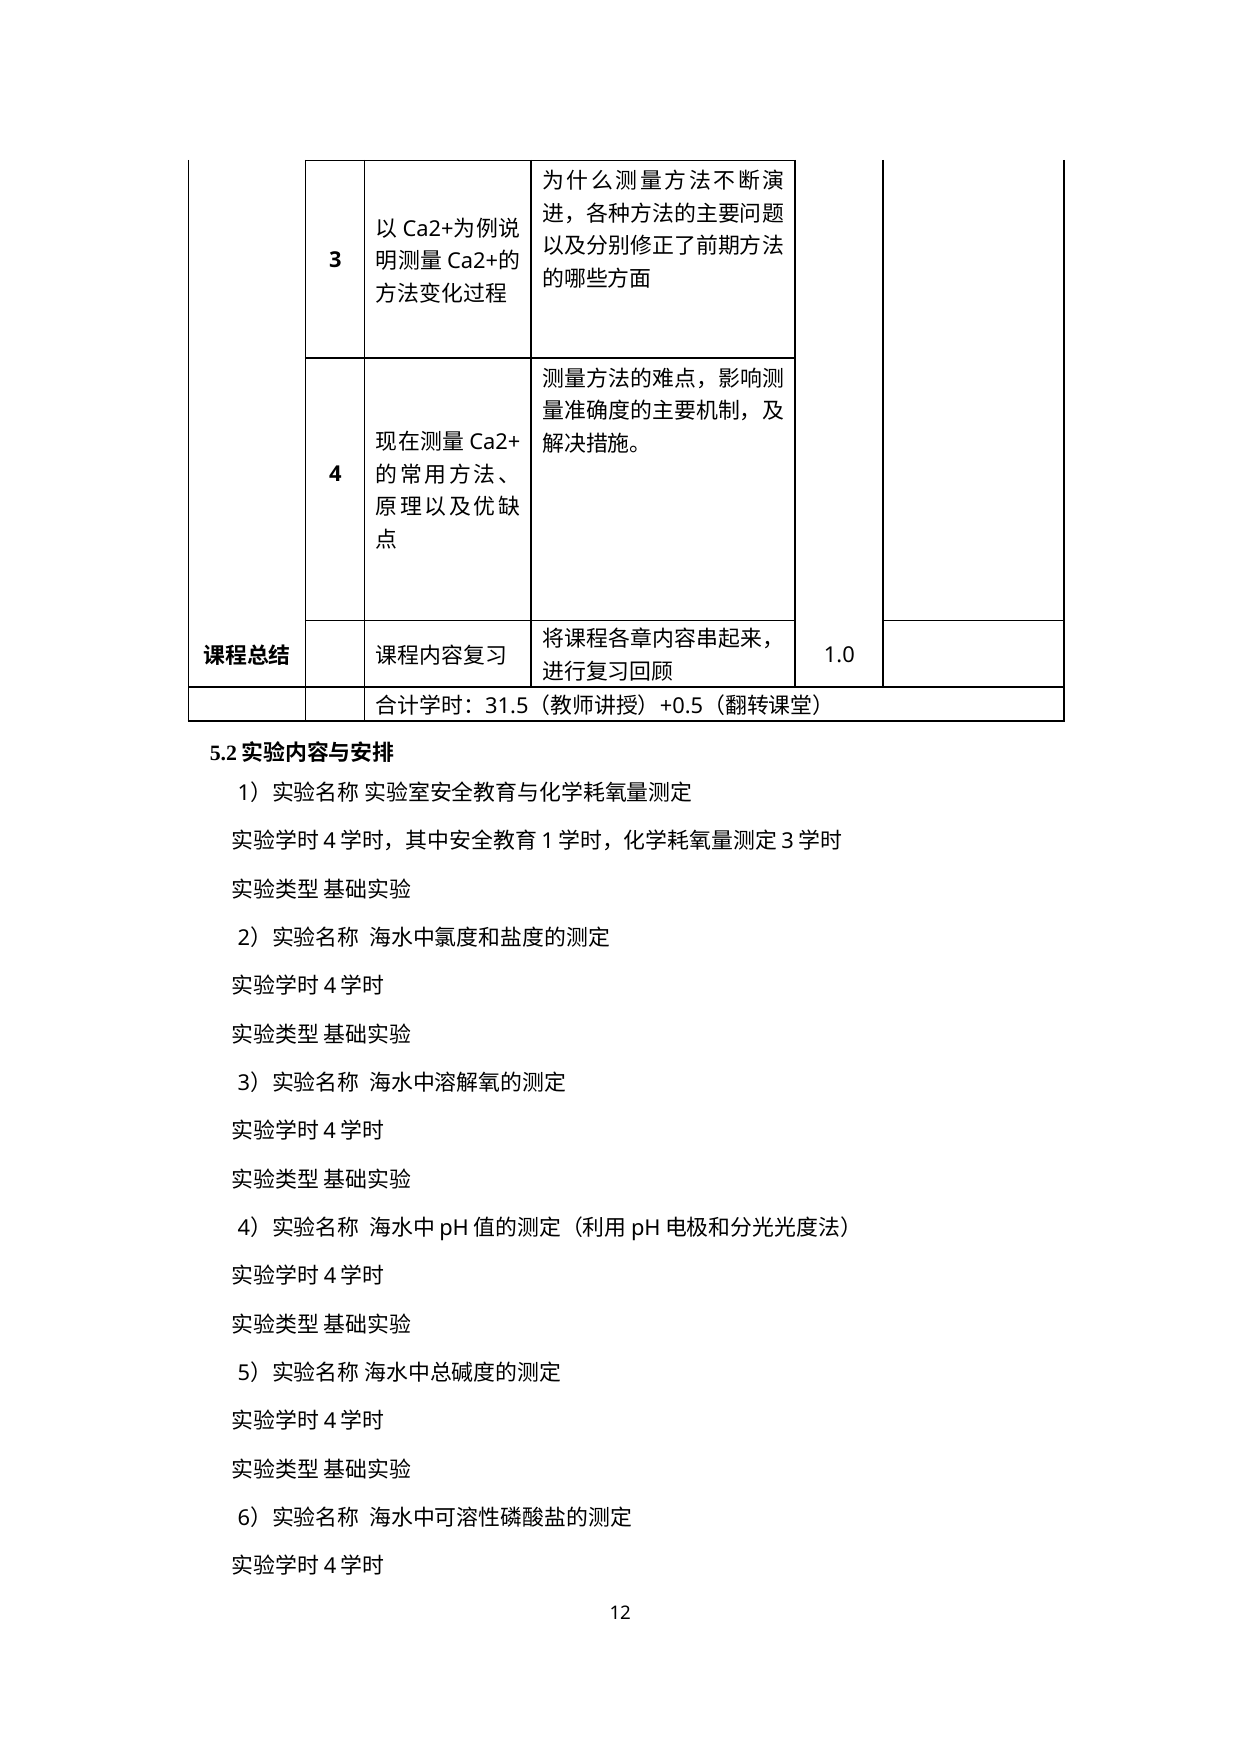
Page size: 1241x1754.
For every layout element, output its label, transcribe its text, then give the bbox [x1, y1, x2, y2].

text 实验类型 基础实验 [187, 1161, 1053, 1194]
table_cell [884, 582, 1063, 619]
table_cell 现在测量Ca2+的常用方法、原理以及优缺点 [365, 359, 530, 619]
text 实验学时 4学时 [187, 1258, 1053, 1290]
table_cell 将课程各章内容串起来，进行复习回顾 [532, 621, 794, 686]
text 实验类型 基础实验 [187, 1306, 1053, 1339]
list 3）实验名称 海水中溶解氧的测定 [237, 1064, 1053, 1097]
table_cell 课程内容复习 [365, 621, 530, 686]
table_cell 3 [306, 161, 364, 357]
table_cell 测量方法的难点，影响测量准确度的主要机制，及解决措施。 [532, 359, 794, 619]
list 1）实验名称 实验室安全教育与化学耗氧量测定 [237, 774, 1053, 807]
table_cell [884, 621, 1063, 686]
list 6）实验名称 海水中可溶性磷酸盐的测定 [237, 1499, 1053, 1532]
table_cell [189, 688, 305, 720]
text 实验学时4学时 [187, 1113, 1053, 1145]
list 2）实验名称 海水中氯度和盐度的测定 [237, 919, 1053, 952]
text 实验学时 4学时 [187, 1548, 1053, 1580]
list 4）实验名称 海水中pH值的测定（利用pH电极和分光光度法） [237, 1209, 1053, 1242]
table_cell [306, 688, 364, 720]
table_cell 4 [306, 359, 364, 619]
table_cell [306, 621, 364, 686]
text 实验学时4学时，其中安全教育1学时，化学耗氧量测定3学时 [187, 823, 1053, 855]
table_cell 1.0 [796, 620, 882, 686]
table_cell 以Ca2+为例说明测量Ca2+的方法变化过程 [365, 161, 530, 357]
text 实验类型 基础实验 [187, 1451, 1053, 1484]
text 实验类型 基础实验 [187, 871, 1053, 904]
subtitle 5.2实验内容与安排 [187, 734, 1027, 767]
list 5）实验名称 海水中总碱度的测定 [237, 1354, 1053, 1387]
table_cell 为什么测量方法不断演进，各种方法的主要问题以及分别修正了前期方法的哪些方面 [532, 161, 794, 357]
table_cell 合计学时：31.5（教师讲授）+0.5（翻转课堂） [365, 688, 1063, 720]
table_cell 课程总结 [189, 620, 305, 686]
text 实验类型 基础实验 [187, 1016, 1053, 1049]
text 实验学时 4学时 [187, 1403, 1053, 1435]
text 实验学时 4学时 [187, 968, 1053, 1000]
